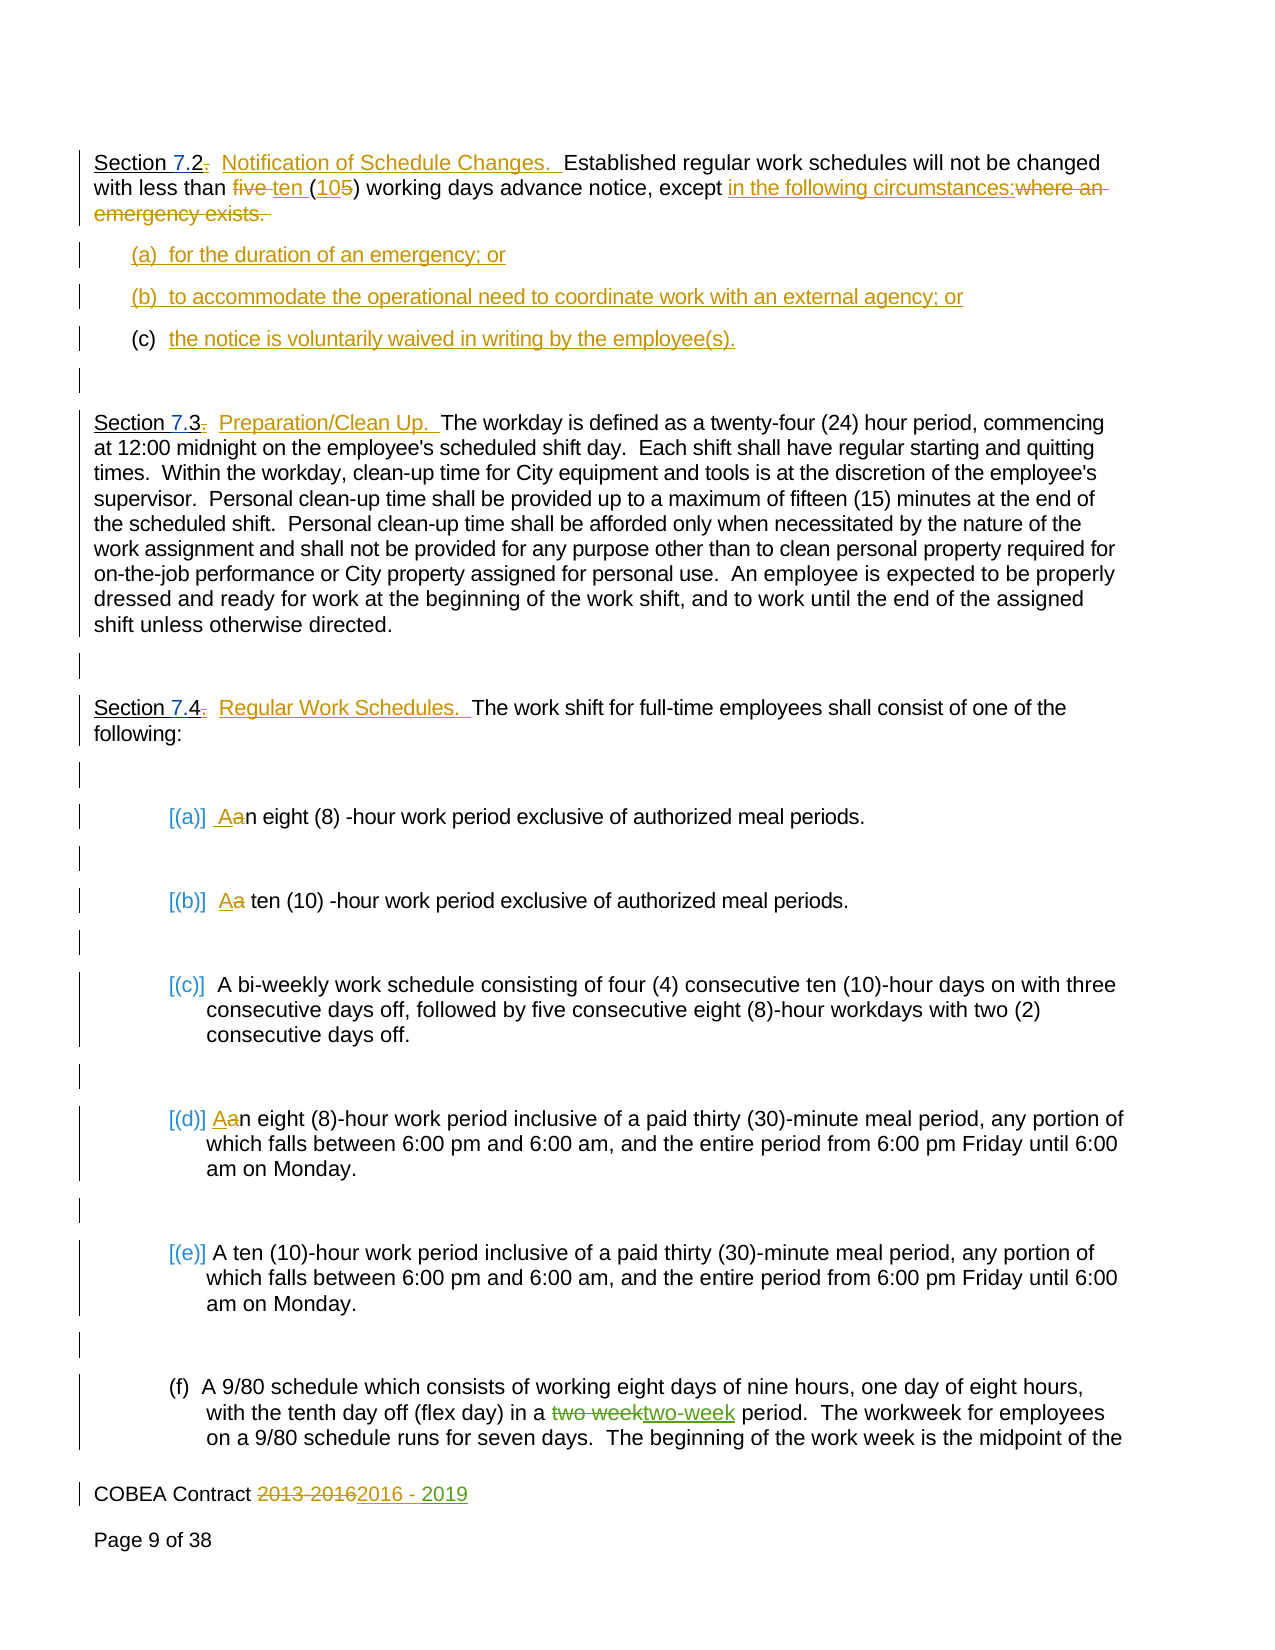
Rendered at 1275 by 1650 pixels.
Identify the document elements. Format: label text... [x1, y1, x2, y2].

text Section 2 Established regular work schedules will not be changed with less than () working days advance notice, except [94, 150, 1125, 226]
list A bi-weekly work schedule consisting of four (4) consecutive ten (10)-hour days on with three consecutive days off, followed by five consecutive eight (8)-hour workdays with two (2) consecutive days off. [169, 972, 1125, 1047]
text Section 4 The work shift for full-time employees shall consist of one of the following: [94, 695, 1125, 746]
list n eight (8)-hour work period inclusive of a paid thirty (30)-minute meal period, any portion of which falls between 6:00 pm and 6:00 am, and the entire period from 6:00 pm Friday until 6:00 am on Monday. [169, 1106, 1125, 1181]
list ten (10) -hour work period exclusive of authorized meal periods. [169, 888, 1125, 913]
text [169, 1374, 1125, 1450]
list A ten (10)-hour work period inclusive of a paid thirty (30)-minute meal period, any portion of which falls between 6:00 pm and 6:00 am, and the entire period from 6:00 pm Friday until 6:00 am on Monday. [169, 1240, 1125, 1316]
text Section 3 The workday is defined as a twenty-four (24) hour period, commencing at 12:00 midnight on the employee's scheduled shift day. Each shift shall have regular starting and quitting times. Within the workday, clean-up time for City equipment and tools is at the discretion of the employee's supervisor. Personal clean-up time shall be provided up to a maximum of fifteen (15) minutes at the end of the scheduled shift. Personal clean-up time shall be afforded only when necessitated by the nature of the work assignment and shall not be provided for any purpose other than to clean personal property required for on-the-job performance or City property assigned for personal use. An employee is expected to be properly dressed and ready for work at the beginning of the work shift, and to work until the end of the assigned shift unless otherwise directed. [94, 410, 1125, 637]
list n eight (8) -hour work period exclusive of authorized meal periods. [169, 804, 1125, 829]
